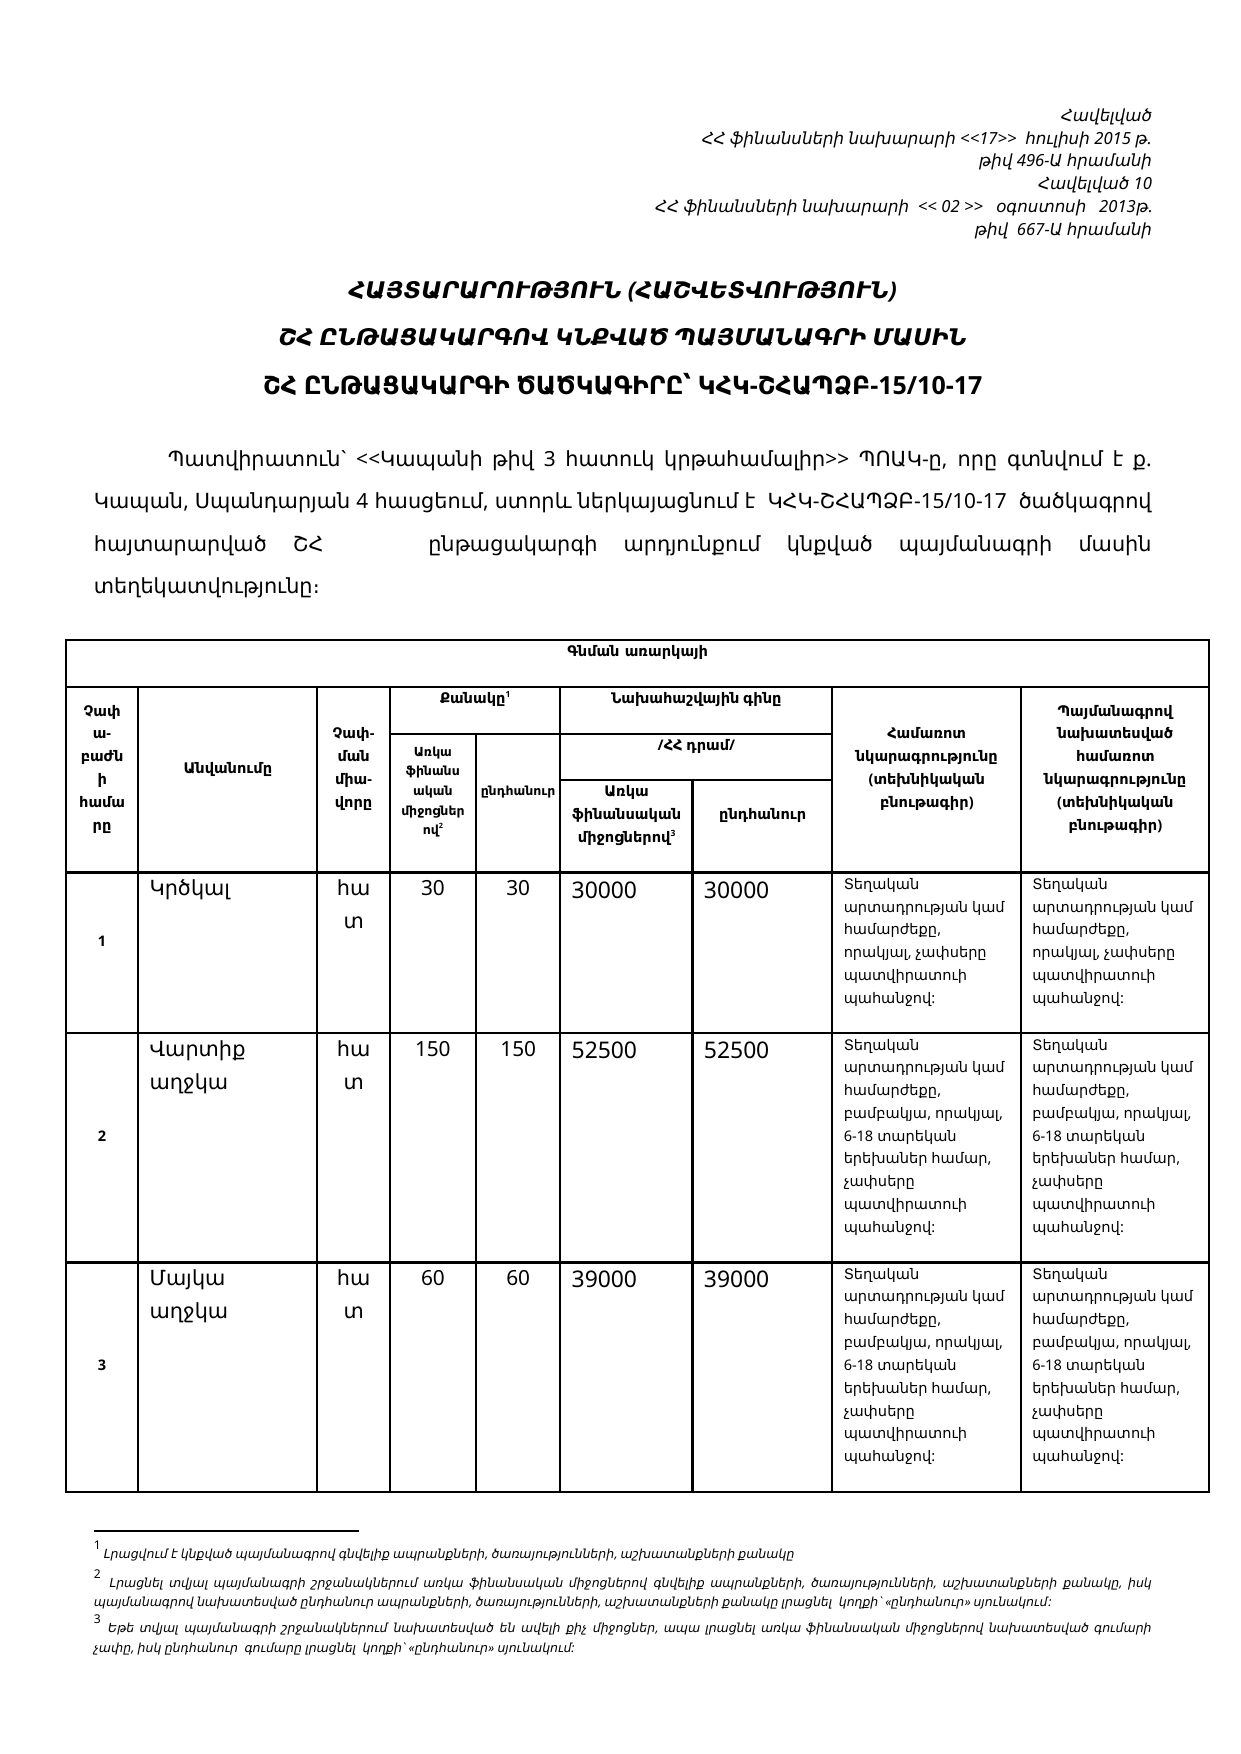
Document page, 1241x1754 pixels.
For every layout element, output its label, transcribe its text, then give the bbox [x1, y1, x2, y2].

table_cell Տեղական արտադրության կամ համարժեքը, որակյալ, չափսերը պատվիրատուի պահանջով: [1022, 874, 1208, 1032]
table_cell 60 [477, 1264, 559, 1491]
table_cell հատ [318, 1034, 389, 1261]
table_cell /ՀՀ դրամ/ [561, 735, 831, 779]
table_cell Վարտիք աղջկա [139, 1034, 316, 1261]
table_cell ընդհանուր [477, 735, 559, 871]
table_cell Տեղական արտադրության կամ համարժեքը, որակյալ, չափսերը պատվիրատուի պահանջով: [833, 874, 1020, 1032]
table_cell Առկա ֆինանսական միջոցներով [561, 781, 691, 871]
text թիվ 667-Ա հրամանի [94, 217, 1152, 240]
table_cell 52500 [561, 1034, 691, 1261]
table_cell հատ [318, 874, 389, 1032]
table_cell Առկա ֆինանսական միջոցներով [391, 735, 475, 871]
table_cell ընդհանուր [694, 781, 831, 871]
table_cell Չափ-ման միա-վորը [318, 688, 389, 871]
table_cell 30000 [561, 874, 691, 1032]
table_cell 39000 [694, 1264, 831, 1491]
text Հավելված 10 [94, 172, 1152, 194]
table_cell Անվանումը [139, 688, 316, 871]
table_cell Նախահաշվային գինը [561, 688, 831, 732]
table_cell 150 [477, 1034, 559, 1261]
table_cell 52500 [694, 1034, 831, 1261]
table_cell 2 [67, 1034, 137, 1261]
table_cell Տեղական արտադրության կամ համարժեքը, բամբակյա, որակյալ, 6-18 տարեկան երեխաներ համար, չափսերը պատվիրատուի պահանջով: [833, 1264, 1020, 1491]
text Հավելված [94, 104, 1152, 126]
table_cell 60 [391, 1264, 475, 1491]
table_cell Համառոտ նկարագրությունը (տեխնիկական բնութագիր) [833, 688, 1020, 871]
table_cell Պայմանագրով նախատեսված համառոտ նկարագրությունը (տեխնիկական բնութագիր) [1022, 688, 1208, 871]
subtitle ՇՀ ԸՆԹԱՑԱԿԱՐԳԻ ԾԱԾԿԱԳԻՐԸ՝ ԿՀԿ-ՇՀԱՊՁԲ-15/10-17 [94, 368, 1152, 402]
table_cell Չափա-բաժնի համարը [67, 688, 137, 871]
table_cell 30 [391, 874, 475, 1032]
text Պատվիրատուն` <<Կապանի թիվ 3 հատուկ կրթահամալիր>> ՊՈԱԿ-ը, որը գտնվում է ք. Կապան, Սպանդարյան 4 հասցեում, ստորև ներկայացնում է ԿՀԿ-ՇՀԱՊՁԲ-15/10-17 ծածկագրով հայտարարված ՇՀ ընթացակարգի արդյունքում կնքված պայմանագրի մասին տեղեկատվությունը։ [94, 444, 1152, 600]
table_cell Տեղական արտադրության կամ համարժեքը, բամբակյա, որակյալ, 6-18 տարեկան երեխաներ համար, չափսերը պատվիրատուի պահանջով: [833, 1034, 1020, 1261]
table_cell հատ [318, 1264, 389, 1491]
text ՀՀ ֆինանսների նախարարի <<17>> հուլիսի 2015 թ. [94, 126, 1152, 149]
table_cell Կրծկալ [139, 874, 316, 1032]
text ՀԱՅՏԱՐԱՐՈՒԹՅՈՒՆ (ՀԱՇՎԵՏՎՈՒԹՅՈՒՆ) [94, 274, 1152, 305]
table_cell Մայկա աղջկա [139, 1264, 316, 1491]
table_cell 150 [391, 1034, 475, 1261]
table_cell Քանակը [391, 688, 559, 732]
table_cell 39000 [561, 1264, 691, 1491]
table_cell 30000 [694, 874, 831, 1032]
table_header Գնման առարկայի [67, 641, 1208, 686]
table_cell 30 [477, 874, 559, 1032]
table_cell 3 [67, 1264, 137, 1491]
table_cell 1 [67, 874, 137, 1032]
text ՀՀ ֆինանսների նախարարի << 02 >> օգոստոսի 2013թ. [94, 194, 1152, 217]
table_cell Տեղական արտադրության կամ համարժեքը, բամբակյա, որակյալ, 6-18 տարեկան երեխաներ համար, չափսերը պատվիրատուի պահանջով: [1022, 1034, 1208, 1261]
table_cell Տեղական արտադրության կամ համարժեքը, բամբակյա, որակյալ, 6-18 տարեկան երեխաներ համար, չափսերը պատվիրատուի պահանջով: [1022, 1264, 1208, 1491]
text թիվ 496-Ա հրամանի [94, 149, 1152, 172]
text ՇՀ ԸՆԹԱՑԱԿԱՐԳՈՎ ԿՆՔՎԱԾ ՊԱՅՄԱՆԱԳՐԻ ՄԱՍԻՆ [94, 321, 1152, 352]
